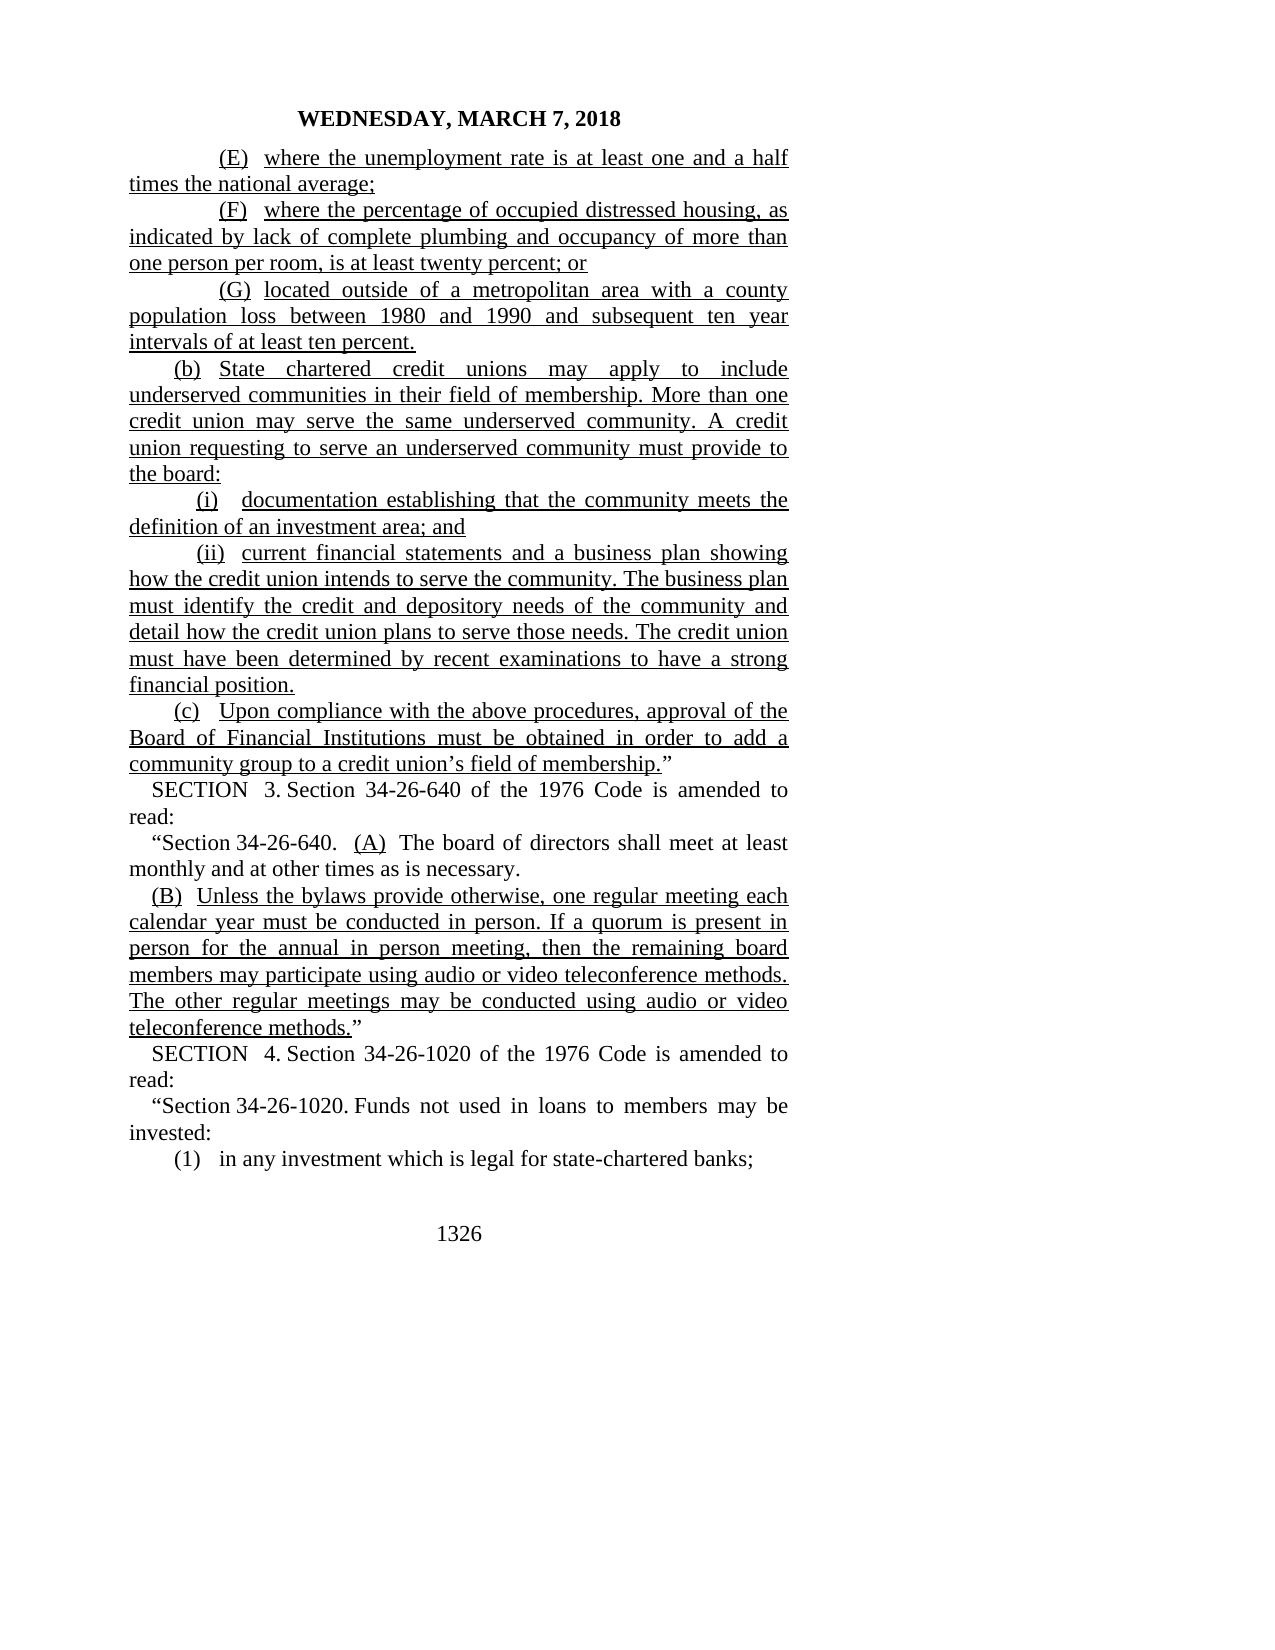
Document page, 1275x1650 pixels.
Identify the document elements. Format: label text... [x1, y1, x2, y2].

text (G) located outside of a metropolitan area with a county population loss between 1980 and 1990 and subsequent ten year intervals of at least ten percent. [129, 326, 789, 355]
text (1) in any investment which is legal for state-chartered banks; [129, 1145, 789, 1172]
text (b) State chartered credit unions may apply to include underserved communities in their field of membership. More than one credit union may serve the same underserved community. A credit union requesting to serve an underserved community must provide to the board: [129, 405, 789, 430]
text (c) Upon compliance with the above procedures, approval of the Board of Financial Institutions must be obtained in order to add a community group to a credit union’s field of membership.” [129, 697, 789, 746]
text (i) documentation establishing that the community meets the definition of an investment area; and [129, 486, 789, 539]
text (b) State chartered credit unions may apply to include underserved communities in their field of membership. More than one credit union may serve the same underserved community. A credit union requesting to serve an underserved community must provide to the board: [129, 431, 789, 457]
text “Section 34-26-1020. Funds not used in loans to members may be invested: [129, 1093, 789, 1145]
text SECTION 4. Section 34-26-1020 of the 1976 Code is amended to read: [129, 1040, 789, 1093]
text (G) located outside of a metropolitan area with a county population loss between 1980 and 1990 and subsequent ten year intervals of at least ten percent. [129, 276, 789, 325]
text (ii) current financial statements and a business plan showing how the credit union intends to serve the community. The business plan must identify the credit and depository needs of the community and detail how the credit union plans to serve those needs. The credit union must have been determined by recent examinations to have a strong financial position. [129, 539, 789, 588]
text (F) where the percentage of occupied distressed housing, as indicated by lack of complete plumbing and occupancy of more than one person per room, is at least twenty percent; or [129, 197, 789, 276]
text (E) where the unemployment rate is at least one and a half times the national average; [129, 144, 789, 197]
text (b) State chartered credit unions may apply to include underserved communities in their field of membership. More than one credit union may serve the same underserved community. A credit union requesting to serve an underserved community must provide to the board: [129, 458, 789, 486]
text (b) State chartered credit unions may apply to include underserved communities in their field of membership. More than one credit union may serve the same underserved community. A credit union requesting to serve an underserved community must provide to the board: [129, 355, 789, 404]
text (c) Upon compliance with the above procedures, approval of the Board of Financial Institutions must be obtained in order to add a community group to a credit union’s field of membership.” [129, 748, 789, 776]
text “Section 34-26-640. (A) The board of directors shall meet at least monthly and at other times as is necessary. [129, 829, 789, 882]
text SECTION 3. Section 34-26-640 of the 1976 Code is amended to read: [129, 776, 789, 829]
text (B) Unless the bylaws provide otherwise, one regular meeting each calendar year must be conducted in person. If a quorum is present in person for the annual in person meeting, then the remaining board members may participate using audio or video teleconference methods. The other regular meetings may be conducted using audio or video teleconference methods.” [129, 882, 789, 931]
